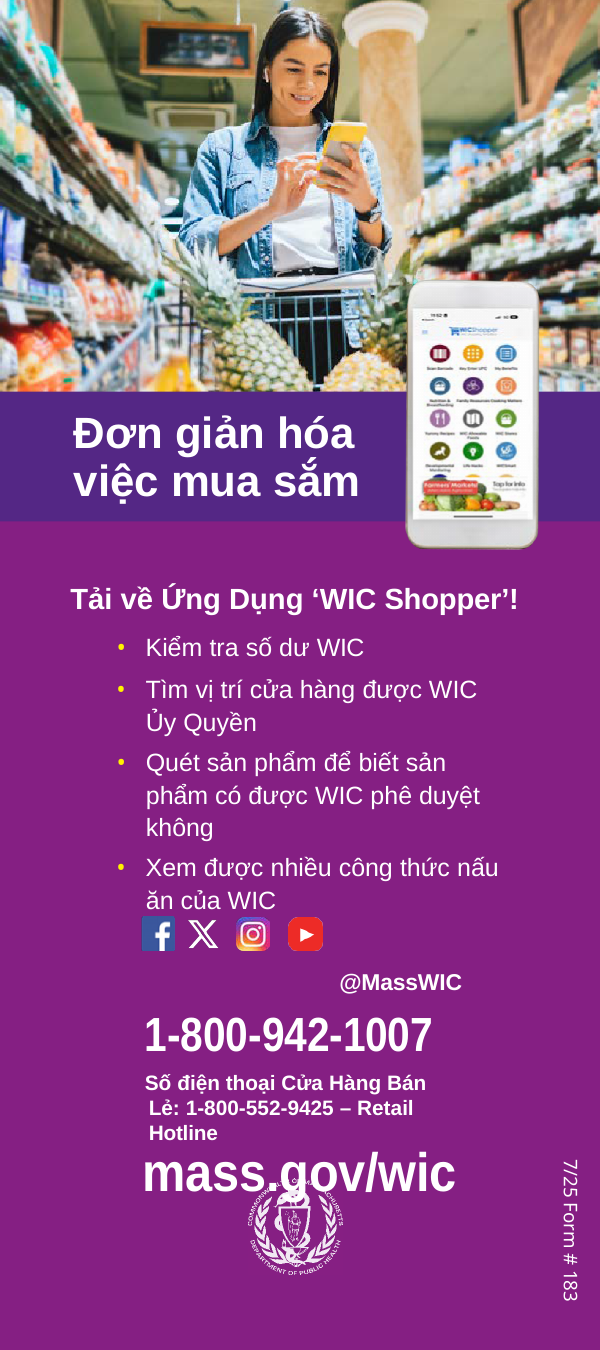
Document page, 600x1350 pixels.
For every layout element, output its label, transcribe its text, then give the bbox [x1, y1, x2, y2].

list Kiểm tra số dư WIC [116, 630, 600, 664]
picture [0, 0, 600, 558]
picture [288, 917, 323, 951]
list Quét sản phẩm để biết sản phẩm có được WIC phê duyệt không [116, 745, 515, 841]
subtitle Tải về Ứng Dụng ‘WIC Shopper’! [70, 582, 600, 616]
list Xem được nhiều công thức nấu ăn của WIC [116, 849, 499, 914]
text Đơn giản hóa việc mua sắm [73, 410, 401, 506]
picture [236, 917, 270, 951]
text 1-800-942-1007 [144, 1007, 600, 1062]
picture [136, 916, 179, 951]
text @MassWIC [339, 969, 600, 996]
text mass.gov/wic [142, 1145, 600, 1203]
list Tìm vị trí cửa hàng được WIC Ủy Quyền [116, 672, 478, 737]
picture [186, 916, 220, 951]
picture [248, 1203, 343, 1275]
text Số điện thoại Cửa Hàng Bán Lẻ: 1-800-552-9425 – Retail Hotline [144, 1071, 457, 1144]
